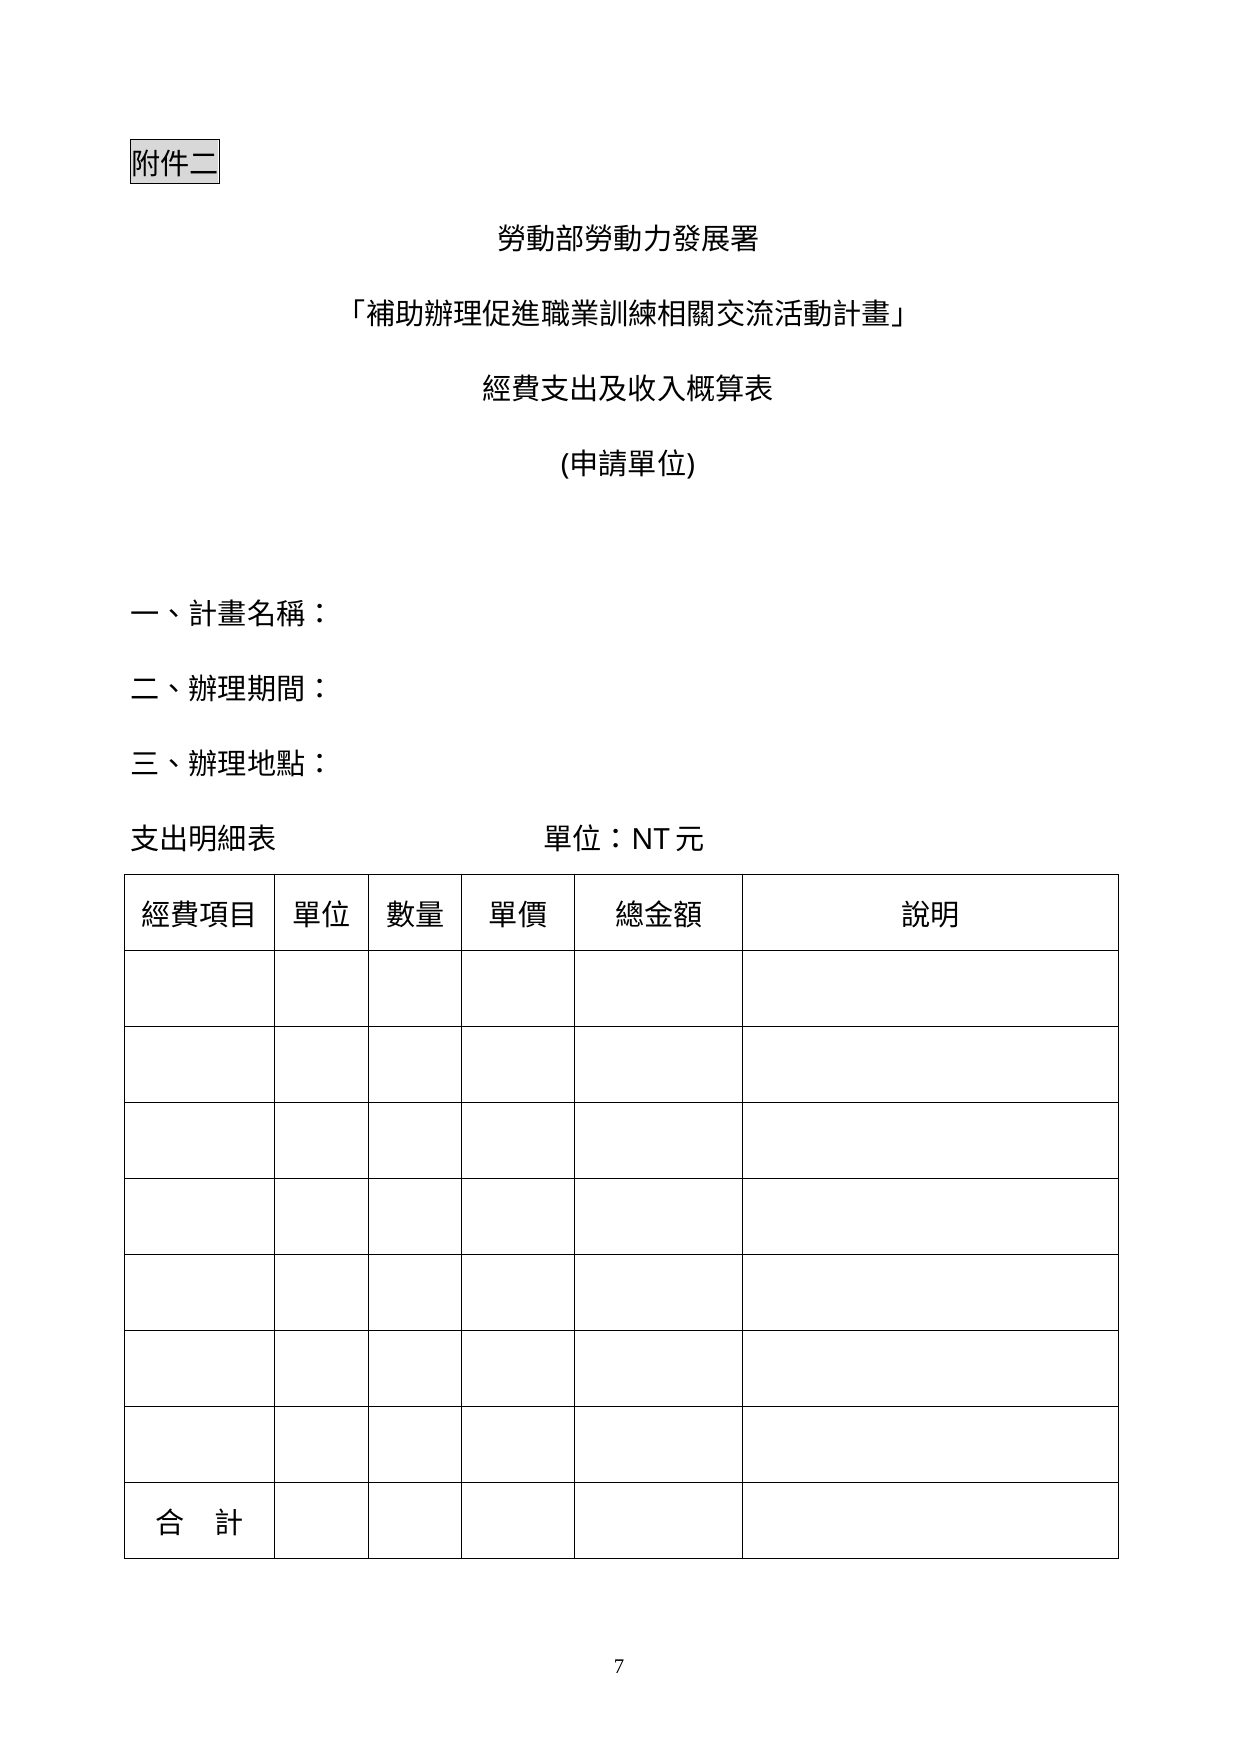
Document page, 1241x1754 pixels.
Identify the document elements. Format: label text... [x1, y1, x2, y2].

table_cell [125, 1331, 274, 1406]
table_cell [575, 951, 742, 1026]
table_cell [462, 1407, 574, 1482]
text 附件二 [130, 124, 1125, 199]
table_header 總金額 [575, 875, 742, 950]
table_cell [743, 1103, 1118, 1178]
text 經費支出及收入概算表 [130, 349, 1125, 424]
table_header 單價 [462, 875, 574, 950]
table_cell [369, 1407, 461, 1482]
table_cell [575, 1027, 742, 1102]
table_cell [462, 1255, 574, 1330]
table_cell [743, 1027, 1118, 1102]
table_cell [275, 1027, 368, 1102]
table_cell [462, 1483, 574, 1558]
table_cell [743, 1255, 1118, 1330]
table_cell 合 計 [125, 1483, 274, 1558]
table_cell [369, 1179, 461, 1254]
table_cell [369, 1331, 461, 1406]
table_cell [125, 1179, 274, 1254]
table_cell [275, 1331, 368, 1406]
text (申請單位) [130, 424, 1125, 499]
table_cell [462, 1103, 574, 1178]
table_cell [275, 1407, 368, 1482]
table_cell [462, 1331, 574, 1406]
text 「補助辦理促進職業訓練相關交流活動計畫」 [131, 274, 1125, 349]
table_cell [743, 1331, 1118, 1406]
table_cell [275, 1255, 368, 1330]
table_cell [462, 1179, 574, 1254]
table_cell [575, 1483, 742, 1558]
table_cell [275, 951, 368, 1026]
table_header 數量 [369, 875, 461, 950]
text 二、辦理期間： [130, 649, 1125, 724]
table_cell [275, 1103, 368, 1178]
text 一、計畫名稱： [130, 574, 1125, 649]
table_cell [125, 1103, 274, 1178]
table_cell [462, 951, 574, 1026]
table_cell [743, 951, 1118, 1026]
table_cell [275, 1483, 368, 1558]
table_cell [369, 1255, 461, 1330]
table_cell [743, 1483, 1118, 1558]
table_cell [125, 1027, 274, 1102]
table_cell [575, 1407, 742, 1482]
table_cell [369, 1103, 461, 1178]
text 支出明細表 單位：NT元 [130, 799, 1125, 874]
table_cell [369, 1027, 461, 1102]
table_header 經費項目 [125, 875, 274, 950]
table_header 單位 [275, 875, 368, 950]
table_cell [125, 951, 274, 1026]
table_header 說明 [743, 875, 1118, 950]
table_cell [125, 1255, 274, 1330]
table_cell [125, 1407, 274, 1482]
table_cell [575, 1331, 742, 1406]
table_cell [462, 1027, 574, 1102]
table_cell [275, 1179, 368, 1254]
table_cell [575, 1179, 742, 1254]
table_cell [369, 1483, 461, 1558]
table_cell [743, 1407, 1118, 1482]
table_cell [575, 1103, 742, 1178]
table_cell [743, 1179, 1118, 1254]
table_cell [575, 1255, 742, 1330]
text 勞動部勞動力發展署 [131, 199, 1125, 274]
table_cell [369, 951, 461, 1026]
text 三、辦理地點： [130, 724, 1125, 799]
